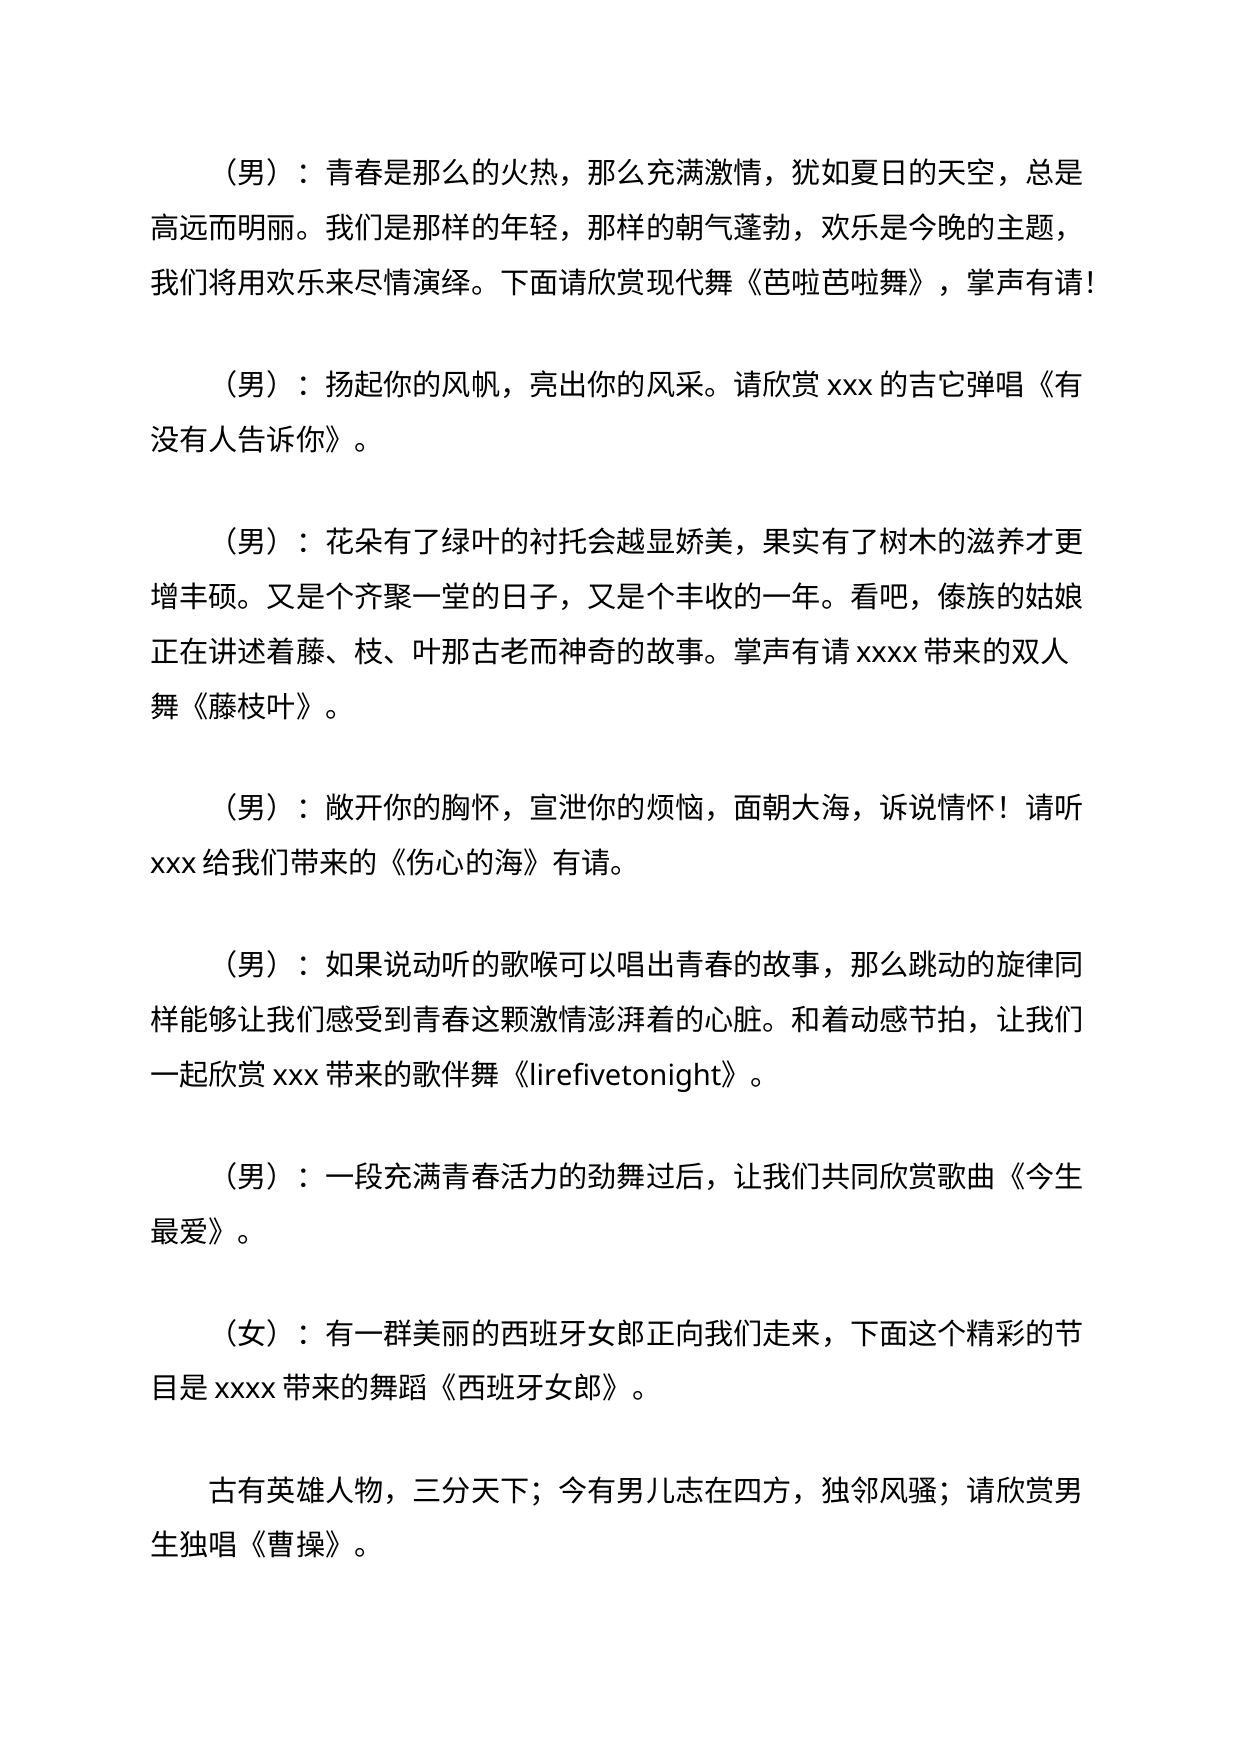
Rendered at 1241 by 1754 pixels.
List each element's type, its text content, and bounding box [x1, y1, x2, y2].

text （男）：花朵有了绿叶的衬托会越显娇美，果实有了树木的滋养才更增丰硕。又是个齐聚一堂的日子，又是个丰收的一年。看吧，傣族的姑娘正在讲述着藤、枝、叶那古老而神奇的故事。掌声有请xxxx带来的双人舞《藤枝叶》。 [150, 518, 1090, 725]
text （男）：敞开你的胸怀，宣泄你的烦恼，面朝大海，诉说情怀！请听xxx给我们带来的《伤心的海》有请。 [150, 785, 1090, 882]
text （男）：扬起你的风帆，亮出你的风采。请欣赏xxx的吉它弹唱《有没有人告诉你》。 [150, 362, 1090, 459]
text （男）：如果说动听的歌喉可以唱出青春的故事，那么跳动的旋律同样能够让我们感受到青春这颗激情澎湃着的心脏。和着动感节拍，让我们一起欣赏xxx带来的歌伴舞《lirefivetonight》。 [150, 942, 1090, 1094]
text （女）：有一群美丽的西班牙女郎正向我们走来，下面这个精彩的节目是xxxx带来的舞蹈《西班牙女郎》。 [150, 1310, 1090, 1407]
text 古有英雄人物，三分天下；今有男儿志在四方，独邻风骚；请欣赏男生独唱《曹操》。 [150, 1467, 1090, 1564]
text （男）：青春是那么的火热，那么充满激情，犹如夏日的天空，总是高远而明丽。我们是那样的年轻，那样的朝气蓬勃，欢乐是今晚的主题，我们将用欢乐来尽情演绎。下面请欣赏现代舞《芭啦芭啦舞》，掌声有请！ [150, 150, 1090, 302]
text （男）：一段充满青春活力的劲舞过后，让我们共同欣赏歌曲《今生最爱》。 [150, 1153, 1090, 1251]
